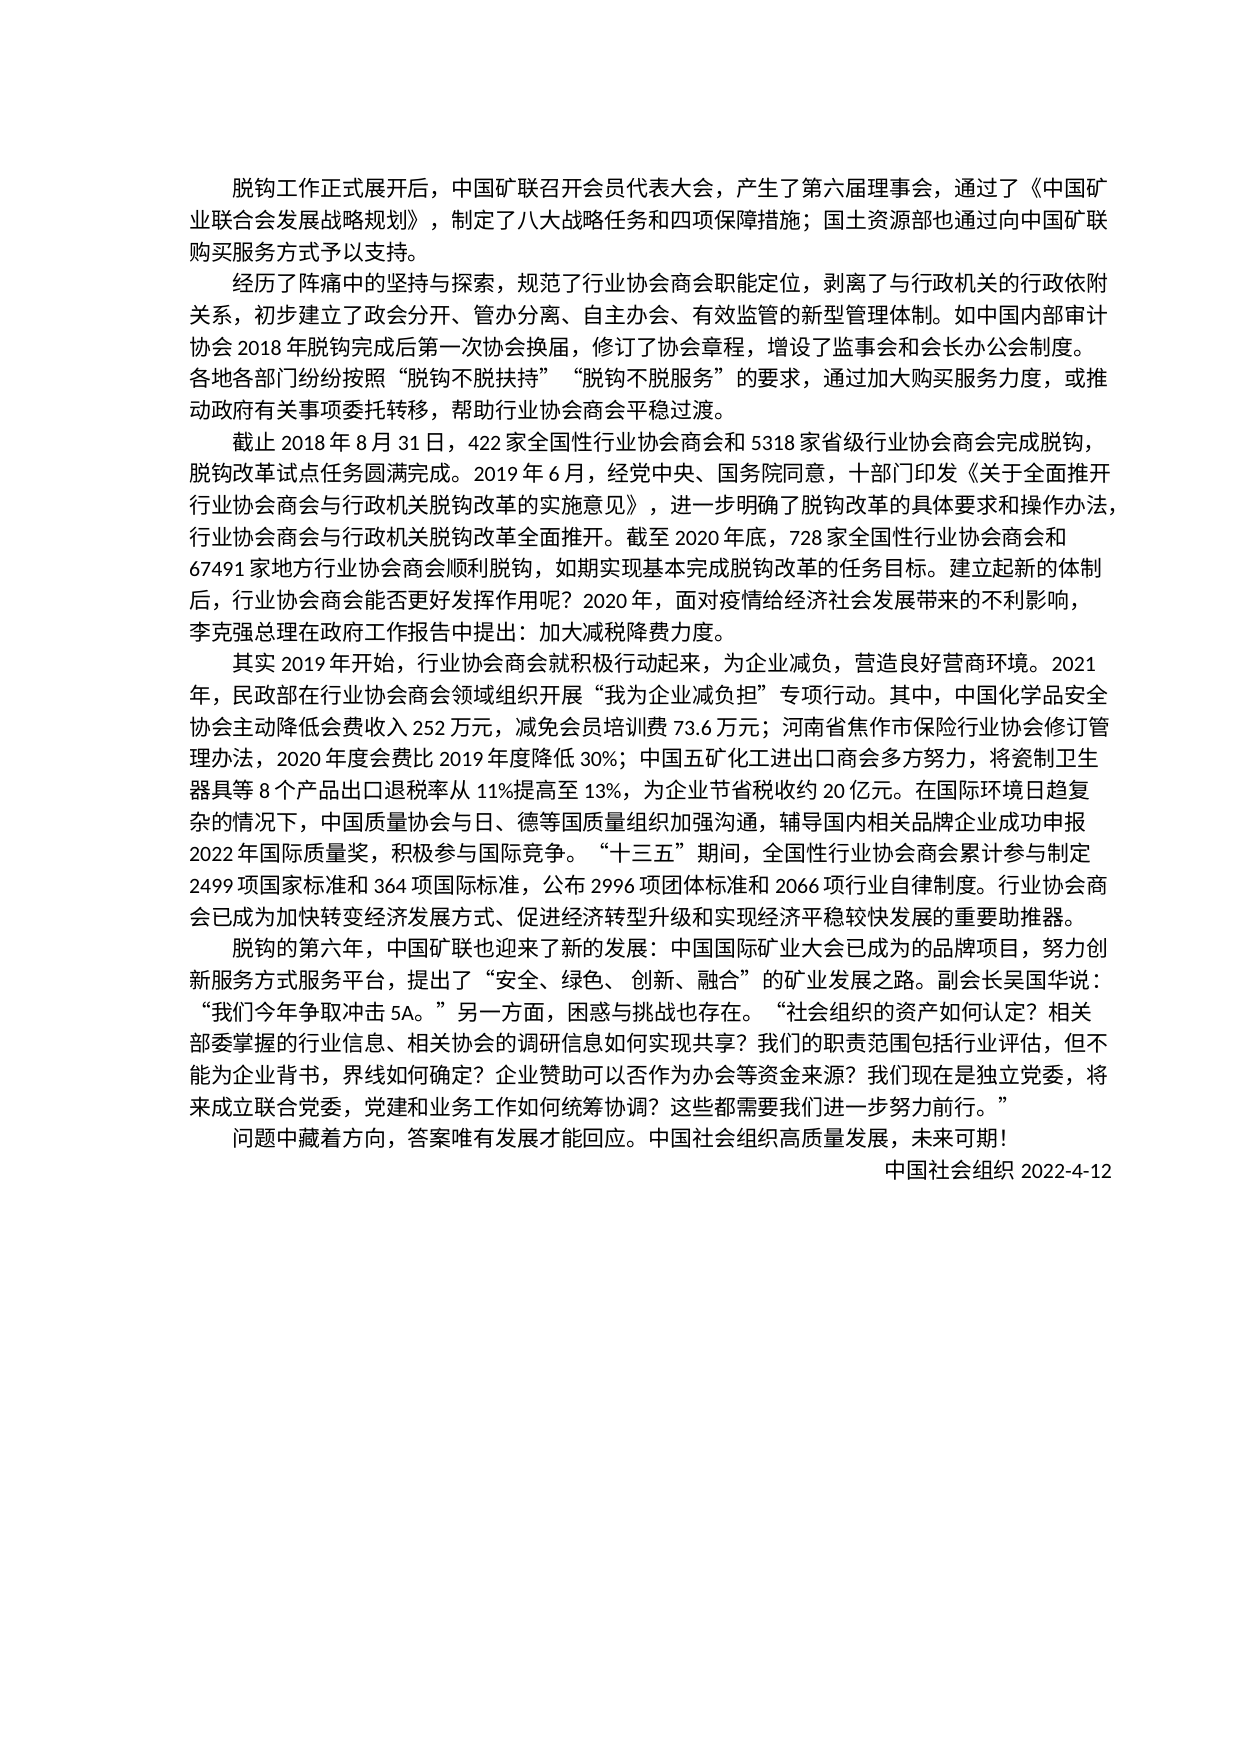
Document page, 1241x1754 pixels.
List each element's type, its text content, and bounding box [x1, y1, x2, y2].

text 脱钩工作正式展开后，中国矿联召开会员代表大会，产生了第六届理事会，通过了《中国矿业联合会发展战略规划》，制定了八大战略任务和四项保障措施；国土资源部也通过向中国矿联购买服务方式予以支持。 [189, 171, 1111, 266]
text 脱钩的第六年，中国矿联也迎来了新的发展：中国国际矿业大会已成为的品牌项目，努力创新服务方式服务平台，提出了“安全、绿色、 创新、融合”的矿业发展之路。副会长吴国华说：“我们今年争取冲击5A。”另一方面，困惑与挑战也存在。“社会组织的资产如何认定？相关部委掌握的行业信息、相关协会的调研信息如何实现共享？我们的职责范围包括行业评估，但不能为企业背书，界线如何确定？企业赞助可以否作为办会等资金来源？我们现在是独立党委，将来成立联合党委，党建和业务工作如何统筹协调？这些都需要我们进一步努力前行。” [189, 931, 1111, 1121]
text 中国社会组织 2022-4-12 [189, 1153, 1111, 1184]
text 其实2019年开始，行业协会商会就积极行动起来，为企业减负，营造良好营商环境。2021年，民政部在行业协会商会领域组织开展“我为企业减负担”专项行动。其中，中国化学品安全协会主动降低会费收入252万元，减免会员培训费73.6万元；河南省焦作市保险行业协会修订管理办法，2020年度会费比2019年度降低30%；中国五矿化工进出口商会多方努力，将瓷制卫生器具等8个产品出口退税率从11%提高至13%，为企业节省税收约20亿元。在国际环境日趋复杂的情况下，中国质量协会与日、德等国质量组织加强沟通，辅导国内相关品牌企业成功申报2022年国际质量奖，积极参与国际竞争。“十三五”期间，全国性行业协会商会累计参与制定2499项国家标准和364项国际标准，公布2996项团体标准和2066项行业自律制度。行业协会商会已成为加快转变经济发展方式、促进经济转型升级和实现经济平稳较快发展的重要助推器。 [189, 646, 1111, 931]
text 截止2018年8月31日，422家全国性行业协会商会和5318家省级行业协会商会完成脱钩，脱钩改革试点任务圆满完成。2019年6月，经党中央、国务院同意，十部门印发《关于全面推开行业协会商会与行政机关脱钩改革的实施意见》，进一步明确了脱钩改革的具体要求和操作办法，行业协会商会与行政机关脱钩改革全面推开。截至2020年底，728家全国性行业协会商会和67491家地方行业协会商会顺利脱钩，如期实现基本完成脱钩改革的任务目标。建立起新的体制后，行业协会商会能否更好发挥作用呢？2020年，面对疫情给经济社会发展带来的不利影响，李克强总理在政府工作报告中提出：加大减税降费力度。 [189, 424, 1111, 646]
text 问题中藏着方向，答案唯有发展才能回应。中国社会组织高质量发展，未来可期！ [189, 1121, 1111, 1153]
text 经历了阵痛中的坚持与探索，规范了行业协会商会职能定位，剥离了与行政机关的行政依附关系，初步建立了政会分开、管办分离、自主办会、有效监管的新型管理体制。如中国内部审计协会2018年脱钩完成后第一次协会换届，修订了协会章程，增设了监事会和会长办公会制度。各地各部门纷纷按照“脱钩不脱扶持”“脱钩不脱服务”的要求，通过加大购买服务力度，或推动政府有关事项委托转移，帮助行业协会商会平稳过渡。 [189, 266, 1111, 424]
